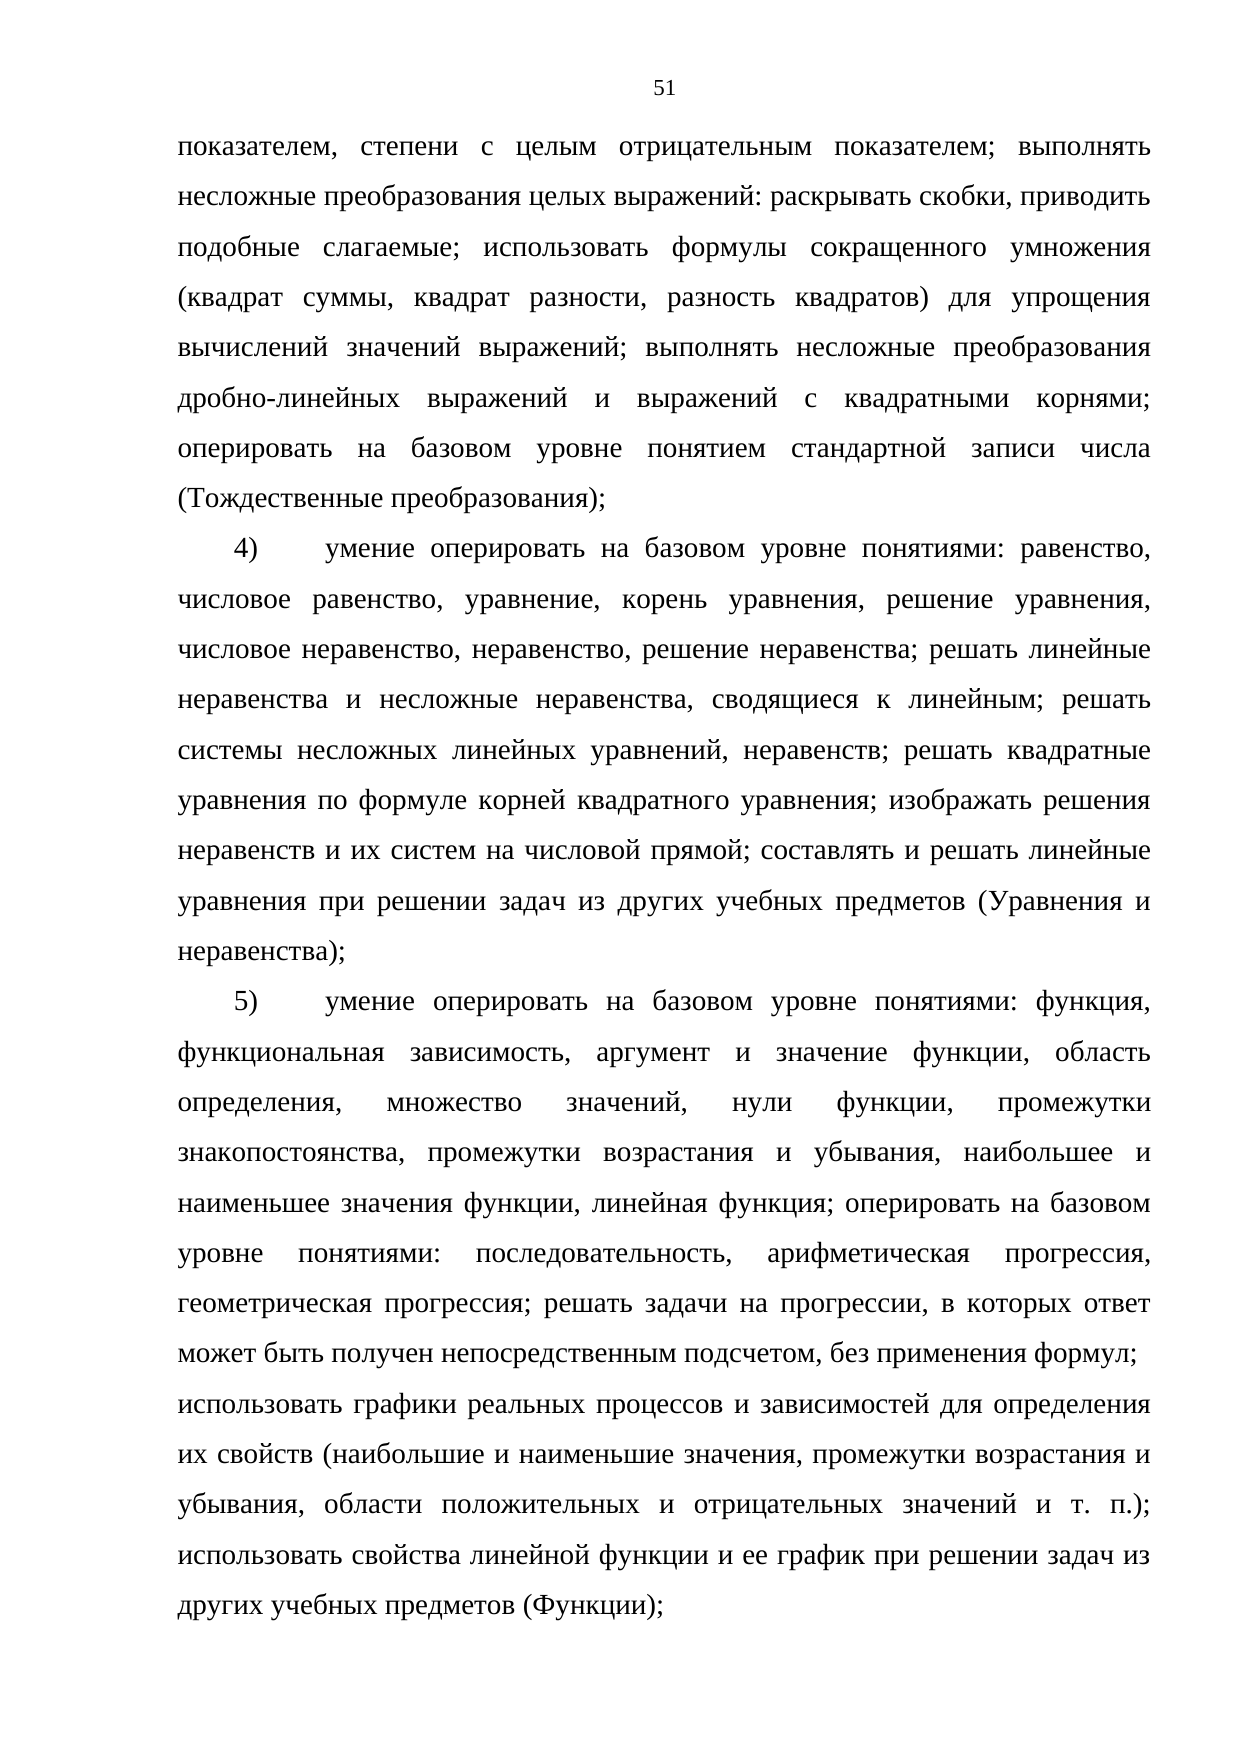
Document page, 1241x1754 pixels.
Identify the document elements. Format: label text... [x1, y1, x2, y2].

list умение оперировать на базовом уровне понятиями: функция, функциональная зависимость, аргумент и значение функции, область определения, множество значений, нули функции, промежутки знакопостоянства, промежутки возрастания и убывания, наибольшее и наименьшее значения функции, линейная функция; оперировать на базовом уровне понятиями: последовательность, арифметическая прогрессия, геометрическая прогрессия; решать задачи на прогрессии, в которых ответ может быть получен непосредственным подсчетом, без применения формул; [177, 983, 1152, 1369]
text использовать графики реальных процессов и зависимостей для определения их свойств (наибольшие и наименьшие значения, промежутки возрастания и убывания, области положительных и отрицательных значений и т. п.); использовать свойства линейной функции и ее график при решении задач из других учебных предметов (Функции); [177, 1386, 1152, 1621]
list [177, 128, 1152, 514]
list умение оперировать на базовом уровне понятиями: равенство, числовое равенство, уравнение, корень уравнения, решение уравнения, числовое неравенство, неравенство, решение неравенства; решать линейные неравенства и несложные неравенства, сводящиеся к линейным; решать системы несложных линейных уравнений, неравенств; решать квадратные уравнения по формуле корней квадратного уравнения; изображать решения неравенств и их систем на числовой прямой; составлять и решать линейные уравнения при решении задач из других учебных предметов (Уравнения и неравенства); [177, 531, 1152, 967]
